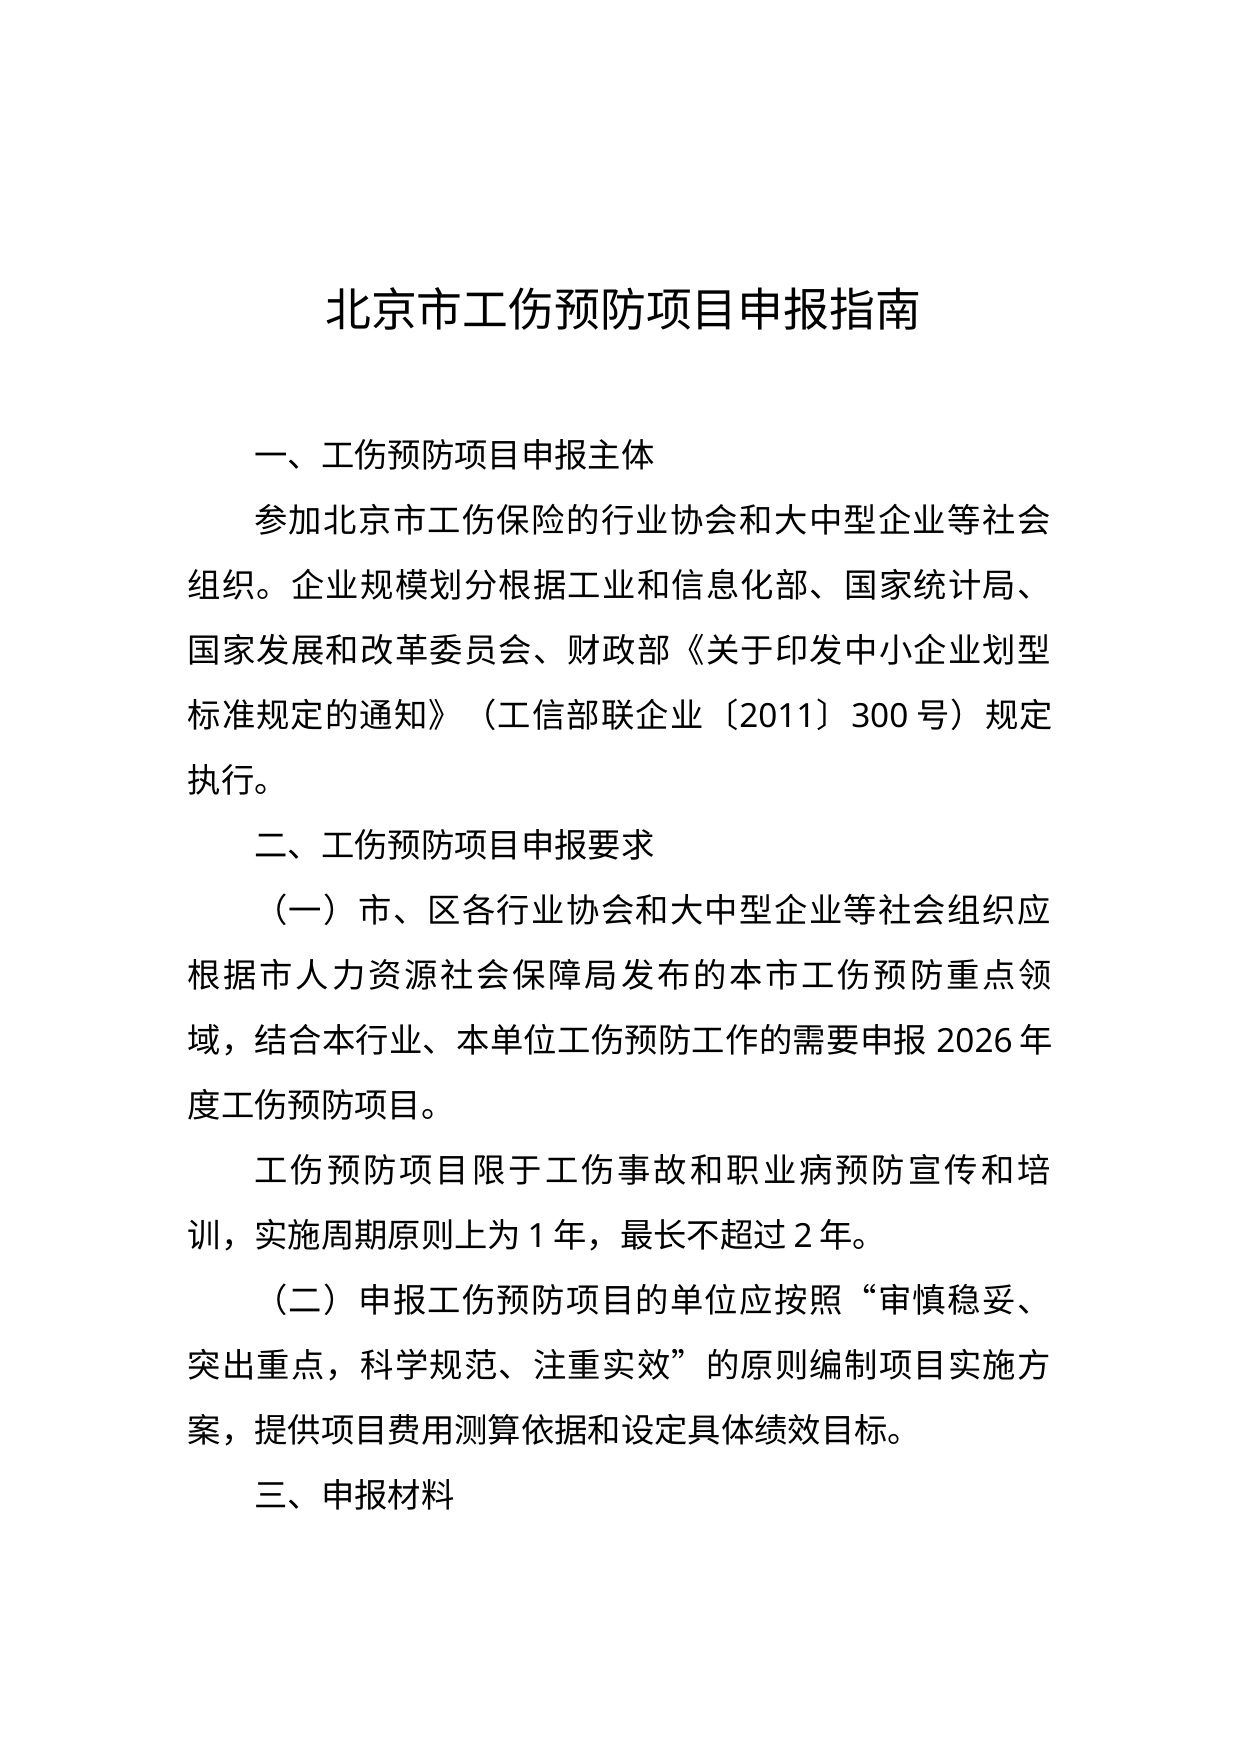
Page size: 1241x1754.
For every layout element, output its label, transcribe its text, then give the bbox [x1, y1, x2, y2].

text 工伤预防项目限于工伤事故和职业病预防宣传和培训，实施周期原则上为1年，最长不超过2年。 [187, 1136, 1053, 1266]
text （一）市、区各行业协会和大中型企业等社会组织应根据市人力资源社会保障局发布的本市工伤预防重点领域，结合本行业、本单位工伤预防工作的需要申报2026年度工伤预防项目。 [187, 876, 1053, 1136]
list 二、工伤预防项目申报要求 [187, 811, 1053, 876]
list 一、工伤预防项目申报主体 [187, 421, 1053, 486]
text 北京市工伤预防项目申报指南 [187, 258, 1053, 356]
text 三、申报材料 [187, 1461, 1053, 1526]
text 参加北京市工伤保险的行业协会和大中型企业等社会组织。企业规模划分根据工业和信息化部、国家统计局、国家发展和改革委员会、财政部《关于印发中小企业划型标准规定的通知》（工信部联企业〔2011〕300号）规定执行。 [187, 486, 1053, 811]
text （二）申报工伤预防项目的单位应按照“审慎稳妥、突出重点，科学规范、注重实效”的原则编制项目实施方案，提供项目费用测算依据和设定具体绩效目标。 [187, 1266, 1053, 1461]
